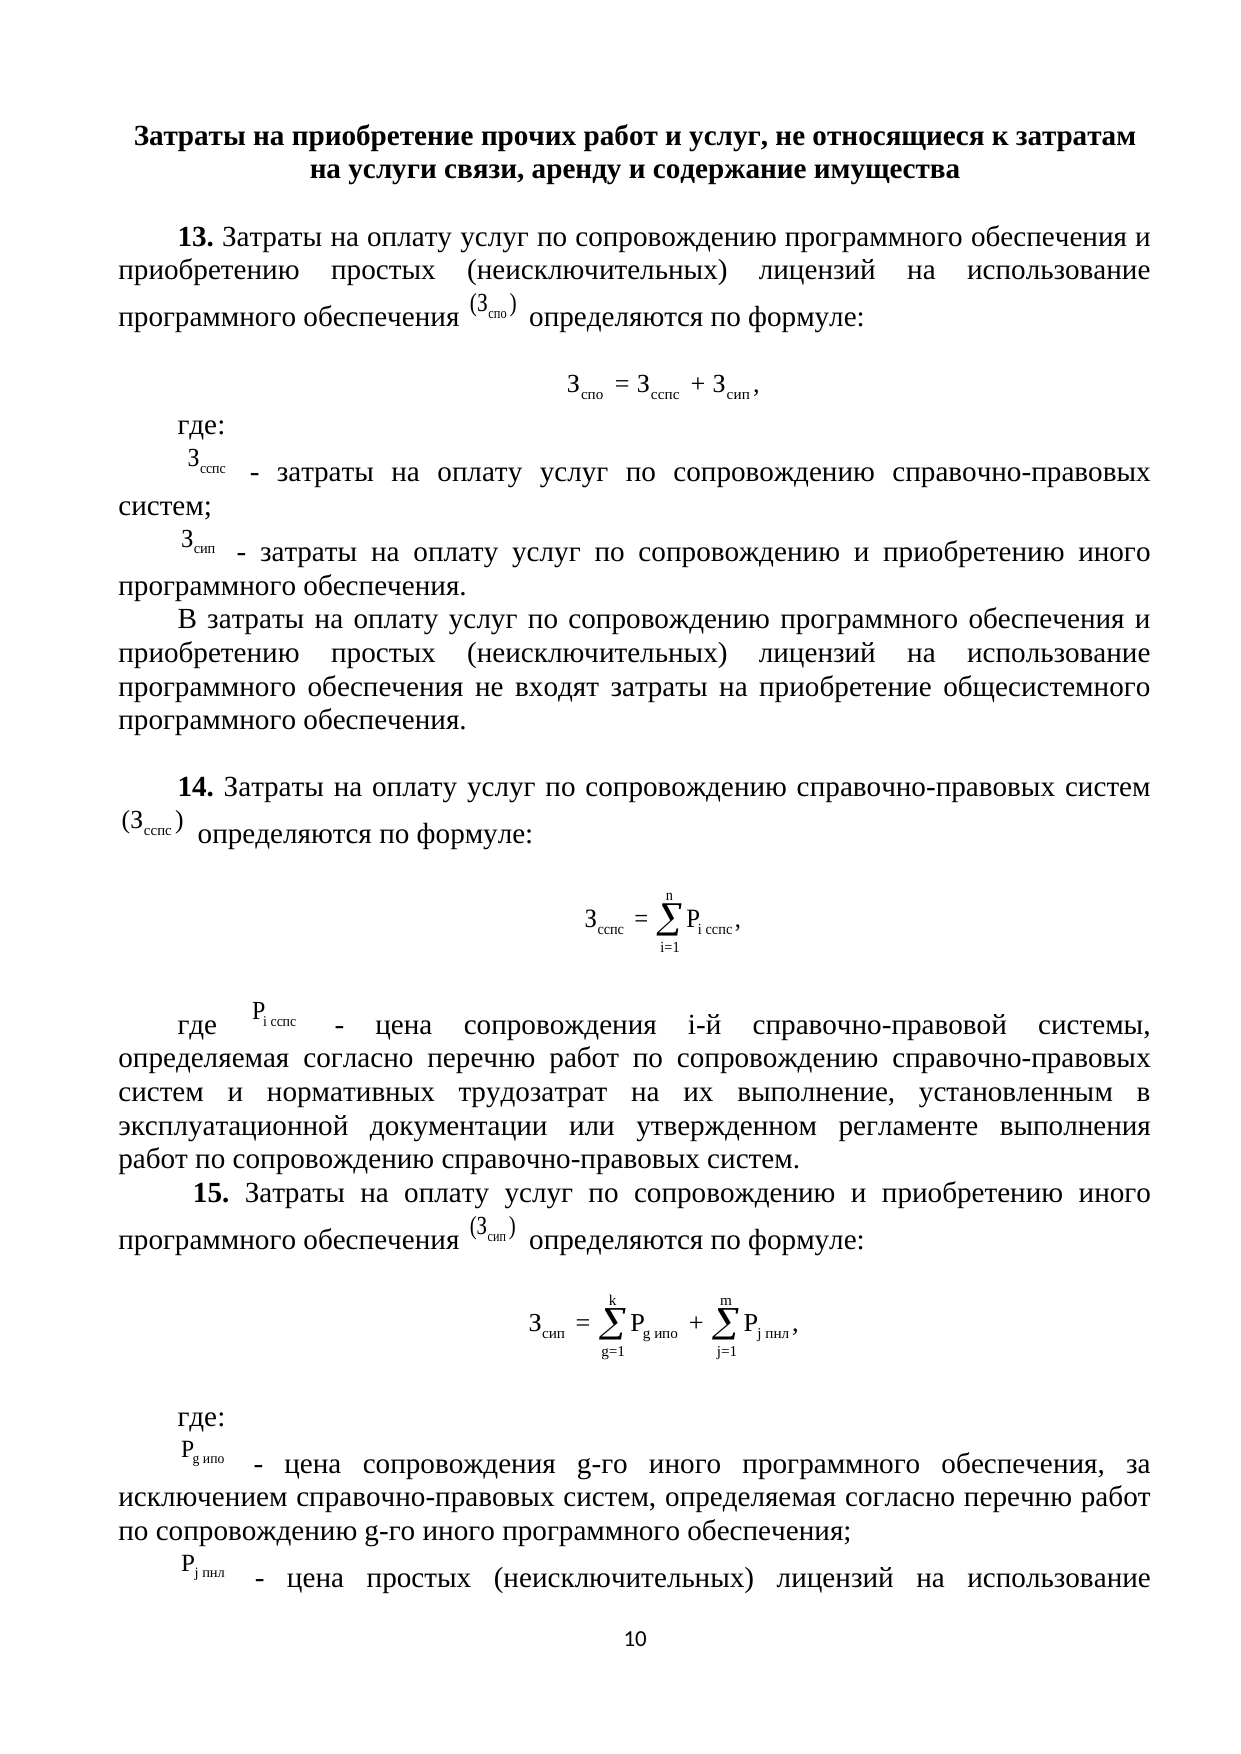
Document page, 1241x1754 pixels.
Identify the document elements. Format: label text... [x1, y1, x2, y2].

text 13. Затраты на оплату услуг по сопровождению программного обеспечения и приобретению простых (неисключительных) лицензий на использование программного обеспечения определяются по формуле: [118, 219, 1152, 333]
text - затраты на оплату услуг по сопровождению и приобретению иного программного обеспечения. [118, 521, 1152, 602]
text 15. Затраты на оплату услуг по сопровождению и приобретению иного программного обеспечения определяются по формуле: [118, 1175, 1152, 1255]
text - цена сопровождения g-го иного программного обеспечения, за исключением справочно-правовых систем, определяемая согласно перечню работ по сопровождению g-го иного программного обеспечения; [118, 1433, 1152, 1547]
text где: [118, 407, 1152, 441]
text 14. Затраты на оплату услуг по сопровождению справочно-правовых систем определяются по формуле: [118, 769, 1152, 850]
text где - цена сопровождения i-й справочно-правовой системы, определяемая согласно перечню работ по сопровождению справочно-правовых систем и нормативных трудозатрат на их выполнение, установленным в эксплуатационной документации или утвержденном регламенте выполнения работ по сопровождению справочно-правовых систем. [118, 994, 1152, 1175]
text Затраты на приобретение прочих работ и услуг, не относящиеся к затратам на услуги связи, аренду и содержание имущества [118, 118, 1152, 185]
text где: [118, 1399, 1152, 1433]
text В затраты на оплату услуг по сопровождению программного обеспечения и приобретению простых (неисключительных) лицензий на использование программного обеспечения не входят затраты на приобретение общесистемного программного обеспечения. [118, 602, 1152, 736]
text - затраты на оплату услуг по сопровождению справочно-правовых систем; [118, 441, 1152, 521]
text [118, 1547, 1152, 1594]
